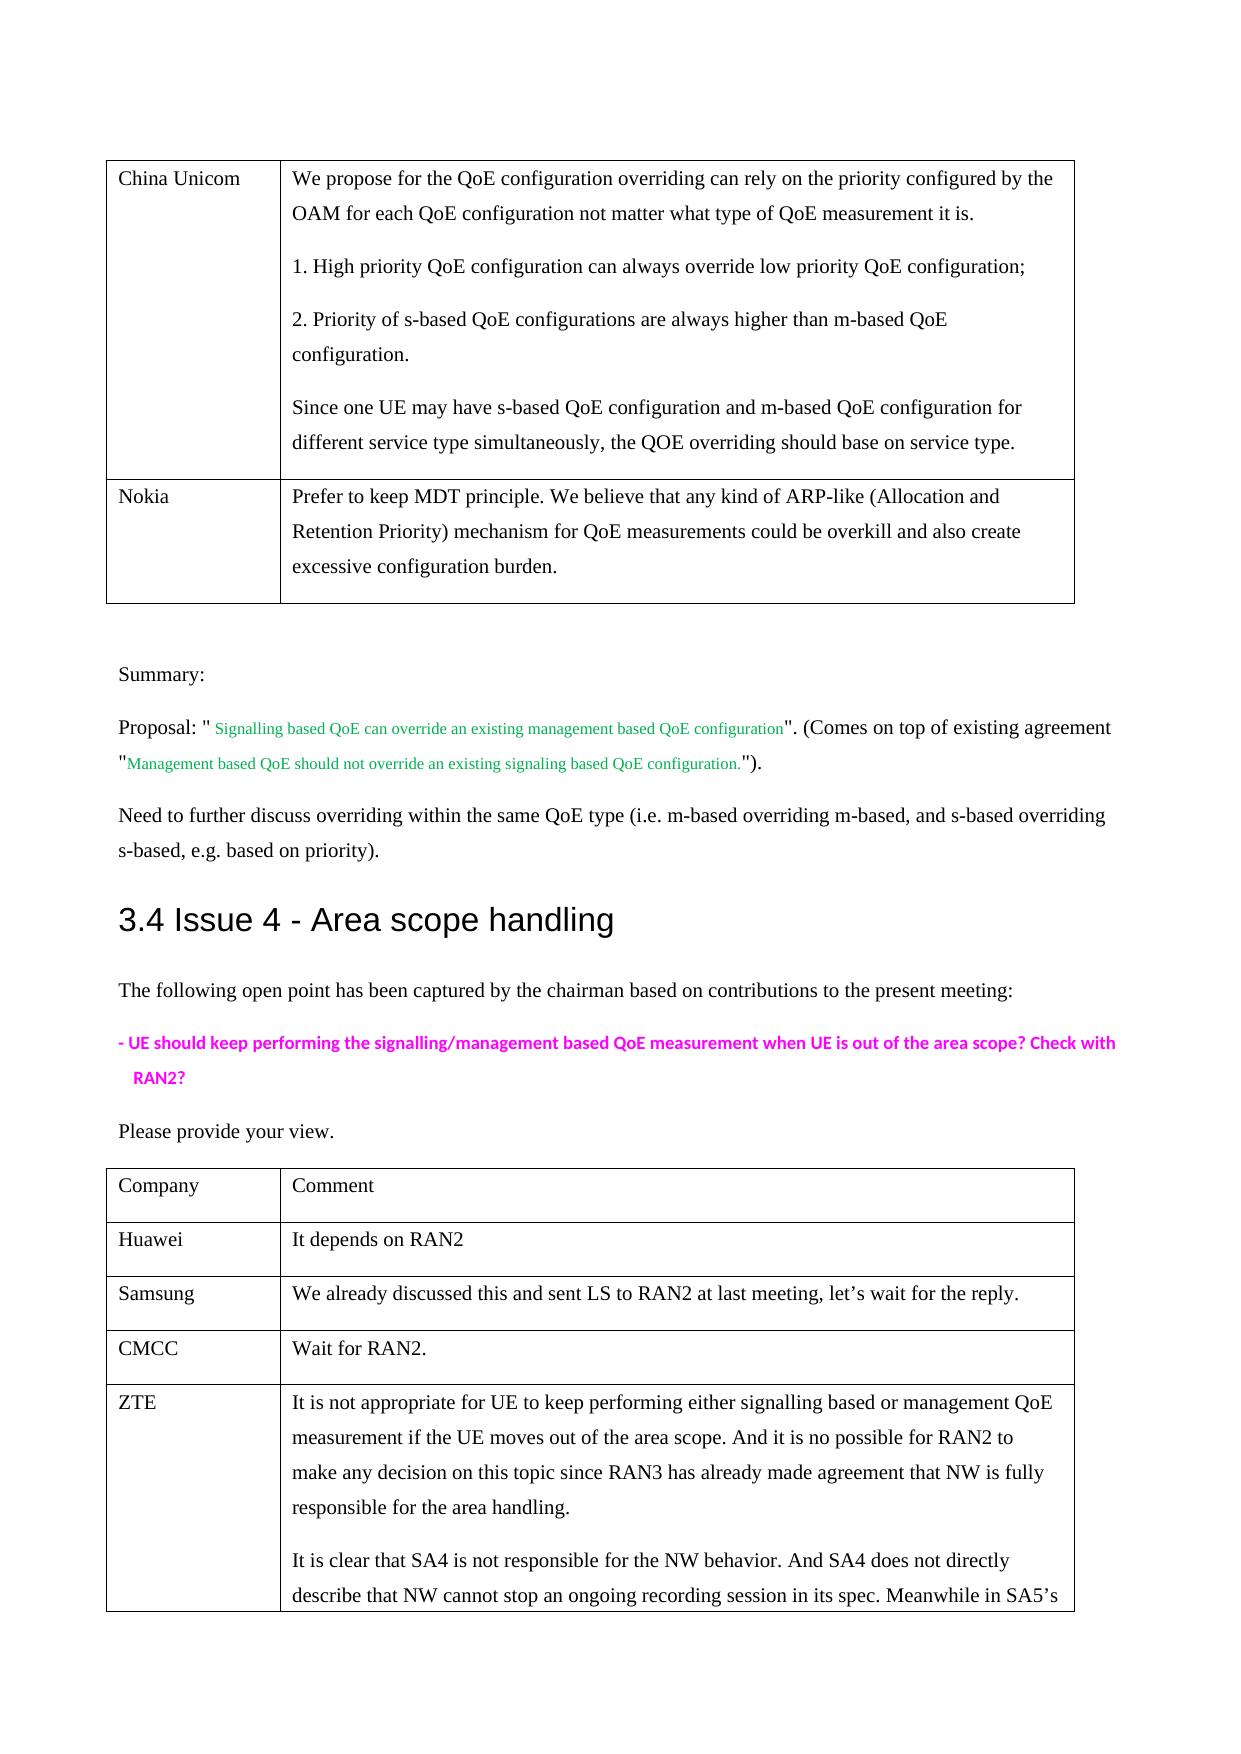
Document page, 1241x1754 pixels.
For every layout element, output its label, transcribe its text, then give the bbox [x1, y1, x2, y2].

table_cell Wait for RAN2. [281, 1331, 1074, 1384]
text Please provide your view. [118, 1114, 1122, 1147]
text Proposal: " Signalling based QoE can override an existing management based QoE configuration". (Comes on top of existing agreement "Management based QoE should not override an existing signaling based QoE configuration."). [118, 710, 1122, 778]
table_cell Nokia [107, 480, 280, 603]
text Need to further discuss overriding within the same QoE type (i.e. m-based overriding m-based, and s-based overriding s-based, e.g. based on priority). [118, 798, 1122, 866]
table_cell CMCC [107, 1331, 280, 1384]
table_cell We propose for the QoE configuration overriding can rely on the priority configured by the OAM for each QoE configuration not matter what type of QoE measurement it is. 1. High priority QoE configuration can always override low priority QoE configuration; 2. Priority of s-based QoE configurations are always higher than m-based QoE configuration. Since one UE may have s-based QoE configuration and m-based QoE configuration for different service type simultaneously, the QOE overriding should base on service type. [281, 161, 1074, 479]
table_header Comment [281, 1169, 1074, 1222]
text - UE should keep performing the signalling/management based QoE measurement when UE is out of the area scope? Check with RAN2? [118, 1027, 1122, 1094]
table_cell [281, 1385, 1074, 1611]
table_cell Prefer to keep MDT principle. We believe that any kind of ARP-like (Allocation and Retention Priority) mechanism for QoE measurements could be overkill and also create excessive configuration burden. [281, 480, 1074, 603]
table_header Company [107, 1169, 280, 1222]
table_cell ZTE [107, 1385, 280, 1611]
subtitle 3.4 Issue 4 - Area scope handling [118, 887, 1122, 952]
table_cell We already discussed this and sent LS to RAN2 at last meeting, let’s wait for the reply. [281, 1277, 1074, 1330]
table_cell China Unicom [107, 161, 280, 479]
table_cell Huawei [107, 1223, 280, 1276]
text Summary: [118, 657, 1122, 690]
text The following open point has been captured by the chairman based on contributions to the present meeting: [118, 973, 1122, 1006]
table_cell It depends on RAN2 [281, 1223, 1074, 1276]
table_cell Samsung [107, 1277, 280, 1330]
